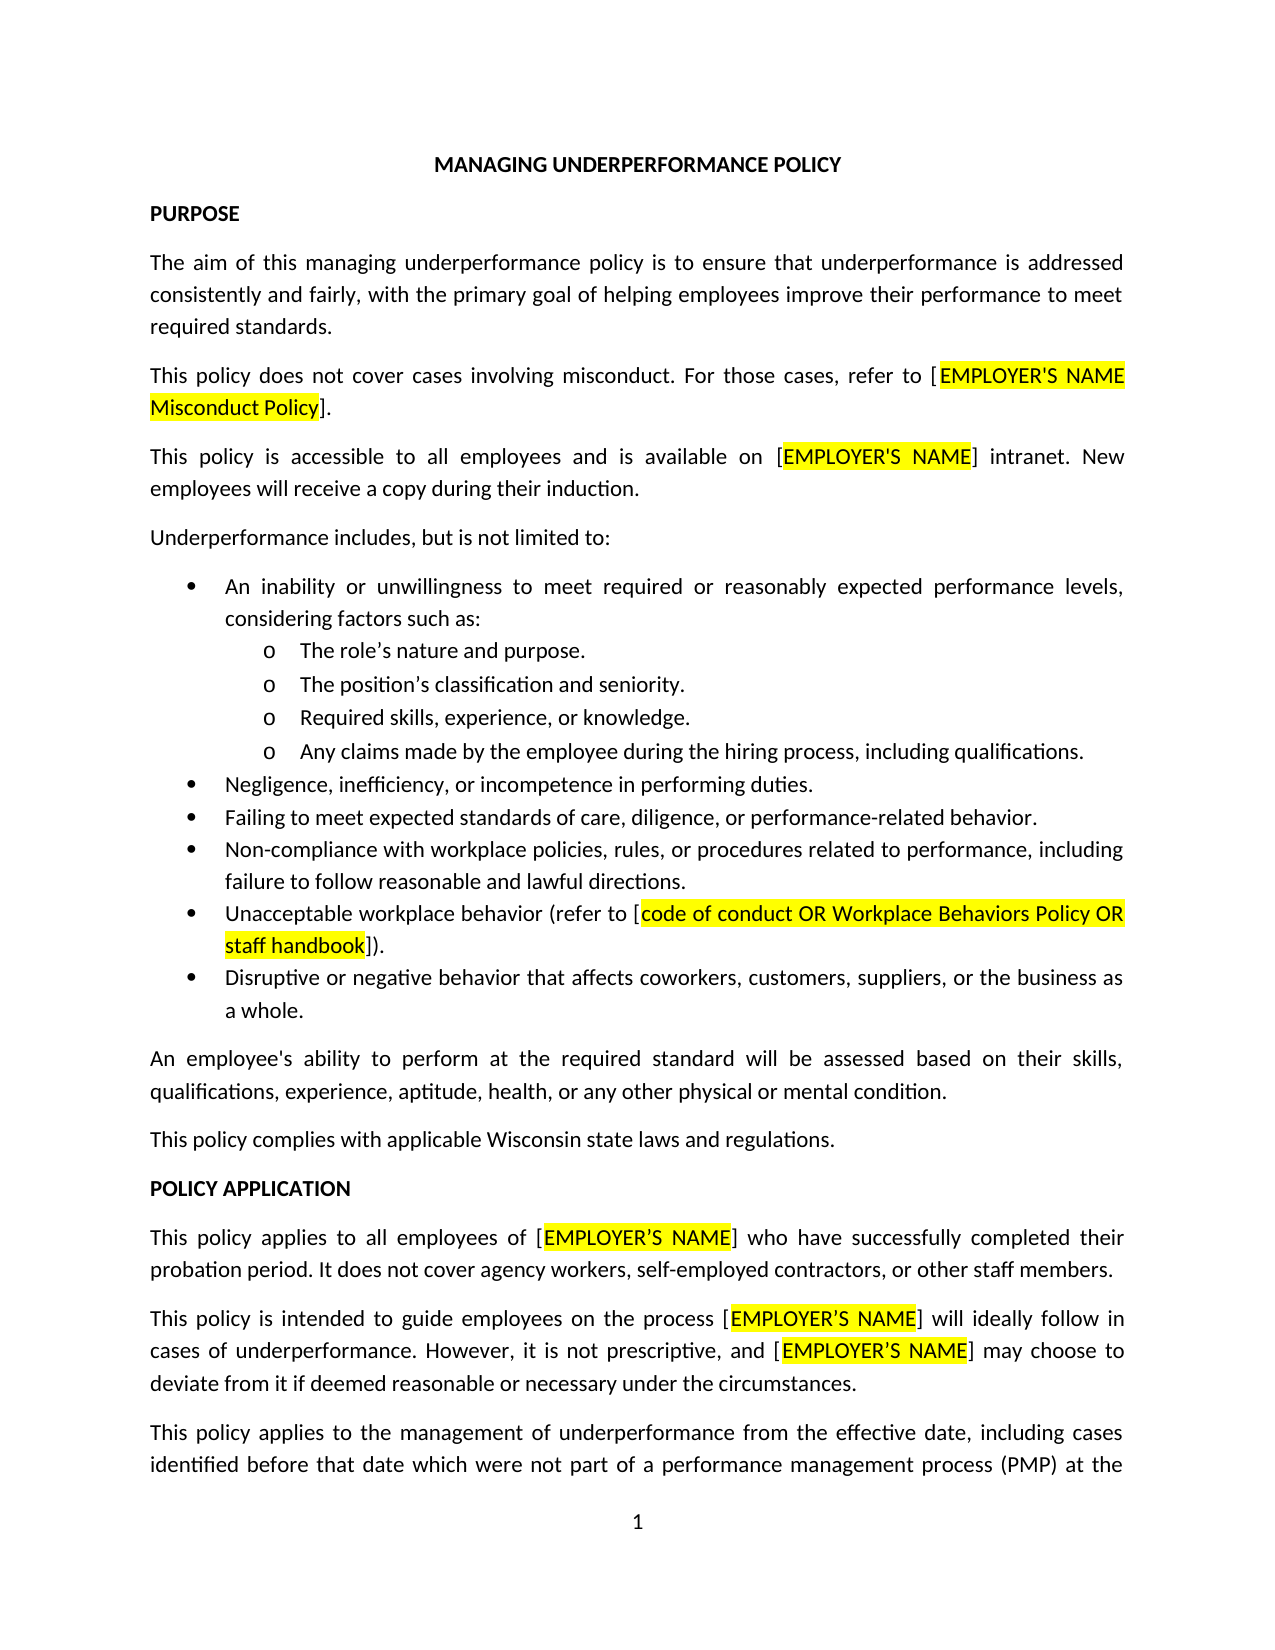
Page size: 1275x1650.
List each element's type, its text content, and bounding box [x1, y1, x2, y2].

list Disruptive or negative behavior that affects coworkers, customers, suppliers, or the business as a whole. [187, 963, 1125, 1024]
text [150, 1418, 1125, 1478]
text An employee's ability to perform at the required standard will be assessed based on their skills, qualifications, experience, aptitude, health, or any other physical or mental condition. [150, 1044, 1125, 1105]
list Failing to meet expected standards of care, diligence, or performance-related behavior. [187, 803, 1125, 831]
list An inability or unwillingness to meet required or reasonably expected performance levels, considering factors such as: [187, 572, 1125, 632]
text This policy is intended to guide employees on the process [EMPLOYER’S NAME] will ideally follow in cases of underperformance. However, it is not prescriptive, and [EMPLOYER’S NAME] may choose to deviate from it if deemed reasonable or necessary under the circumstances. [150, 1304, 1125, 1397]
text Underperformance includes, but is not limited to: [150, 523, 1125, 551]
text This policy applies to all employees of [EMPLOYER’S NAME] who have successfully completed their probation period. It does not cover agency workers, self-employed contractors, or other staff members. [150, 1223, 1125, 1283]
list Required skills, experience, or knowledge. [262, 703, 1125, 732]
list Unacceptable workplace behavior (refer to [code of conduct OR Workplace Behaviors Policy OR staff handbook]). [187, 899, 1125, 959]
list Negligence, inefficiency, or incompetence in performing duties. [187, 770, 1125, 798]
list Non-compliance with workplace policies, rules, or procedures related to performance, including failure to follow reasonable and lawful directions. [187, 835, 1125, 895]
text PURPOSE [150, 199, 1125, 227]
list Any claims made by the employee during the hiring process, including qualifications. [262, 737, 1125, 766]
text The aim of this managing underperformance policy is to ensure that underperformance is addressed consistently and fairly, with the primary goal of helping employees improve their performance to meet required standards. [150, 248, 1125, 340]
list The position’s classification and seniority. [262, 670, 1125, 699]
text POLICY APPLICATION [150, 1174, 1125, 1202]
text This policy is accessible to all employees and is available on [EMPLOYER'S NAME] intranet. New employees will receive a copy during their induction. [150, 442, 1125, 502]
text MANAGING UNDERPERFORMANCE POLICY [150, 150, 1125, 178]
list The role’s nature and purpose. [262, 636, 1125, 665]
text This policy complies with applicable Wisconsin state laws and regulations. [150, 1126, 1125, 1154]
text This policy does not cover cases involving misconduct. For those cases, refer to [EMPLOYER'S NAME Misconduct Policy]. [150, 361, 1125, 421]
